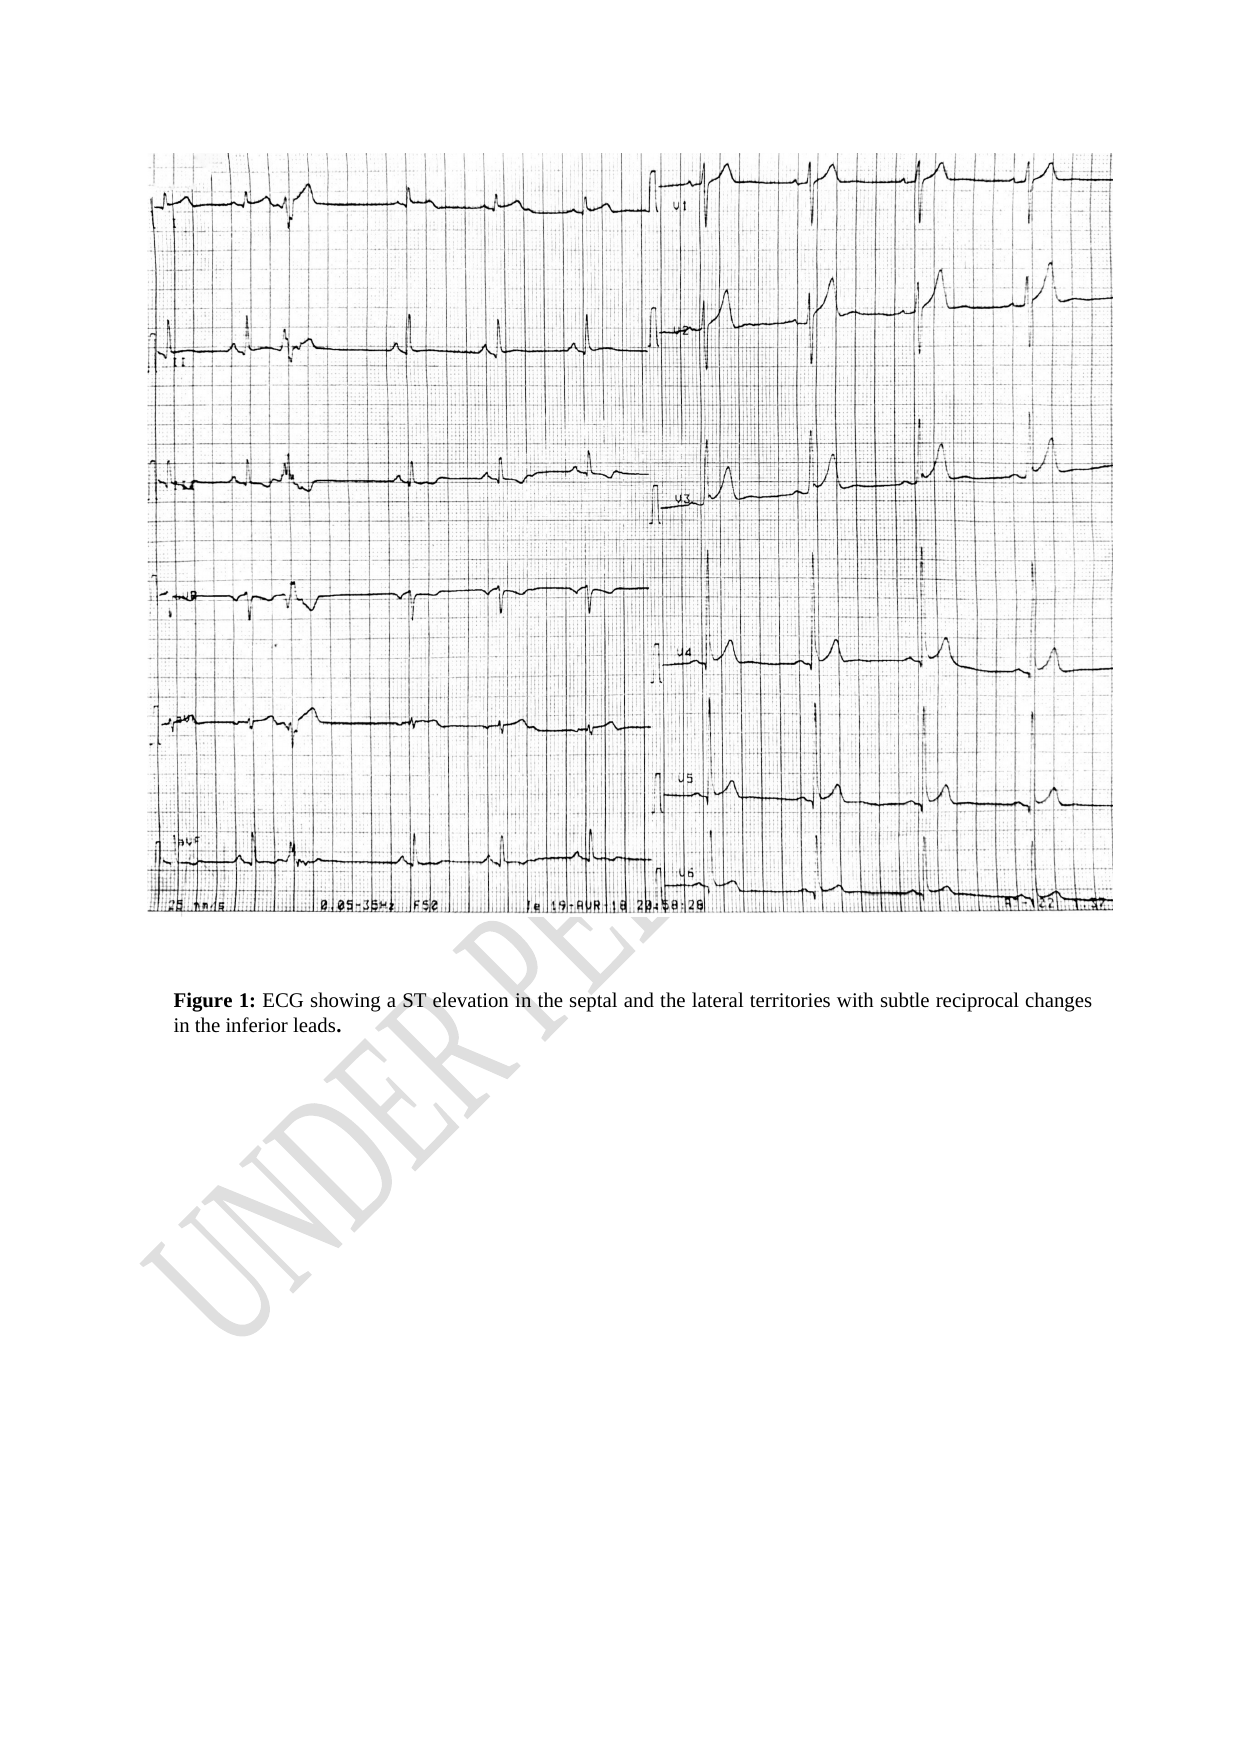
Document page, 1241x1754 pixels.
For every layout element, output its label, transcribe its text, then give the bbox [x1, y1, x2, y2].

picture [147, 153, 1113, 917]
text Figure 1: ECG showing a ST elevation in the septal and the lateral territories with subtle reciprocal changes in the inferior leads. [173, 988, 1093, 1037]
